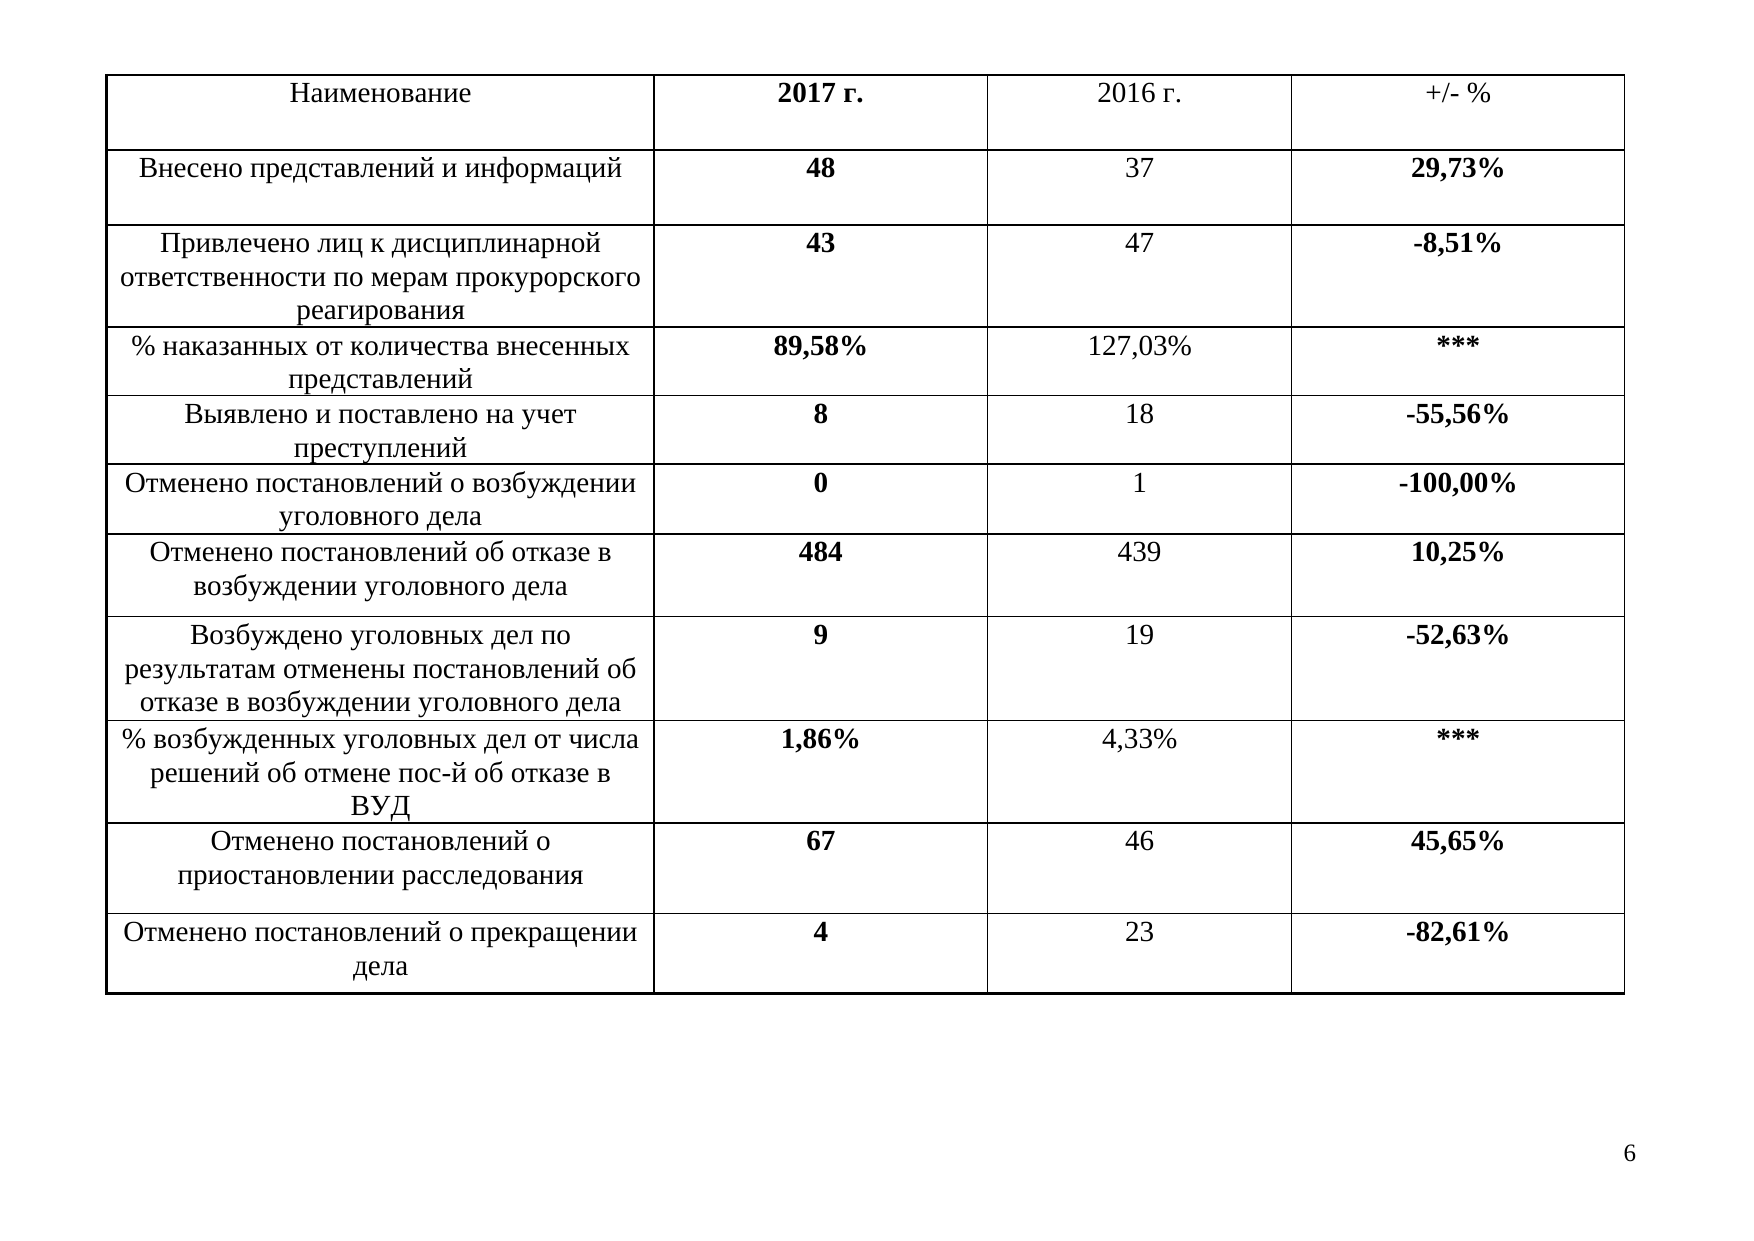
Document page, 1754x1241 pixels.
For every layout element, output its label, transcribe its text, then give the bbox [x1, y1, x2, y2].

table_cell Выявлено и поставлено на учет преступлений [108, 396, 653, 463]
table_cell Привлечено лиц к дисциплинарной ответственности по мерам прокурорского реагирования [108, 226, 653, 326]
table_cell 4,33% [988, 721, 1291, 822]
table_cell Отменено постановлений о прекращении дела [108, 914, 653, 992]
table_cell Возбуждено уголовных дел по результатам отменены постановлений об отказе в возбуждении уголовного дела [108, 617, 653, 720]
table_cell % возбужденных уголовных дел от числа решений об отмене пос-й об отказе в ВУД [108, 721, 653, 822]
table_cell Внесено представлений и информаций [108, 151, 653, 224]
table_cell 4 [655, 914, 987, 992]
table_cell 2017 г. [655, 76, 987, 149]
table_cell *** [1292, 328, 1624, 395]
table_cell *** [1292, 721, 1624, 822]
table_cell -8,51% [1292, 226, 1624, 326]
table_cell 43 [655, 226, 987, 326]
table_cell 45,65% [1292, 824, 1624, 913]
table_cell -82,61% [1292, 914, 1624, 992]
table_cell 18 [988, 396, 1291, 463]
table_cell 1,86% [655, 721, 987, 822]
table_cell -52,63% [1292, 617, 1624, 720]
table_cell 47 [988, 226, 1291, 326]
table_cell 10,25% [1292, 535, 1624, 616]
table_cell 19 [988, 617, 1291, 720]
table_cell Отменено постановлений о возбуждении уголовного дела [108, 465, 653, 533]
table_cell 2016 г. [988, 76, 1291, 149]
table_cell % наказанных от количества внесенных представлений [108, 328, 653, 395]
table_cell 484 [655, 535, 987, 616]
table_cell Наименование [108, 76, 653, 149]
table_cell 37 [988, 151, 1291, 224]
table_cell -100,00% [1292, 465, 1624, 533]
table_cell 1 [988, 465, 1291, 533]
table_cell 0 [655, 465, 987, 533]
table_cell 9 [655, 617, 987, 720]
table_cell 8 [655, 396, 987, 463]
table_cell Отменено постановлений об отказе в возбуждении уголовного дела [108, 535, 653, 616]
table_cell 48 [655, 151, 987, 224]
table_cell +/- % [1292, 76, 1624, 149]
table_cell -55,56% [1292, 396, 1624, 463]
table_cell 89,58% [655, 328, 987, 395]
table_cell Отменено постановлений о приостановлении расследования [108, 824, 653, 913]
table_cell 67 [655, 824, 987, 913]
table_cell 46 [988, 824, 1291, 913]
table_cell 29,73% [1292, 151, 1624, 224]
table_cell 23 [988, 914, 1291, 992]
table_cell 439 [988, 535, 1291, 616]
table_cell 127,03% [988, 328, 1291, 395]
